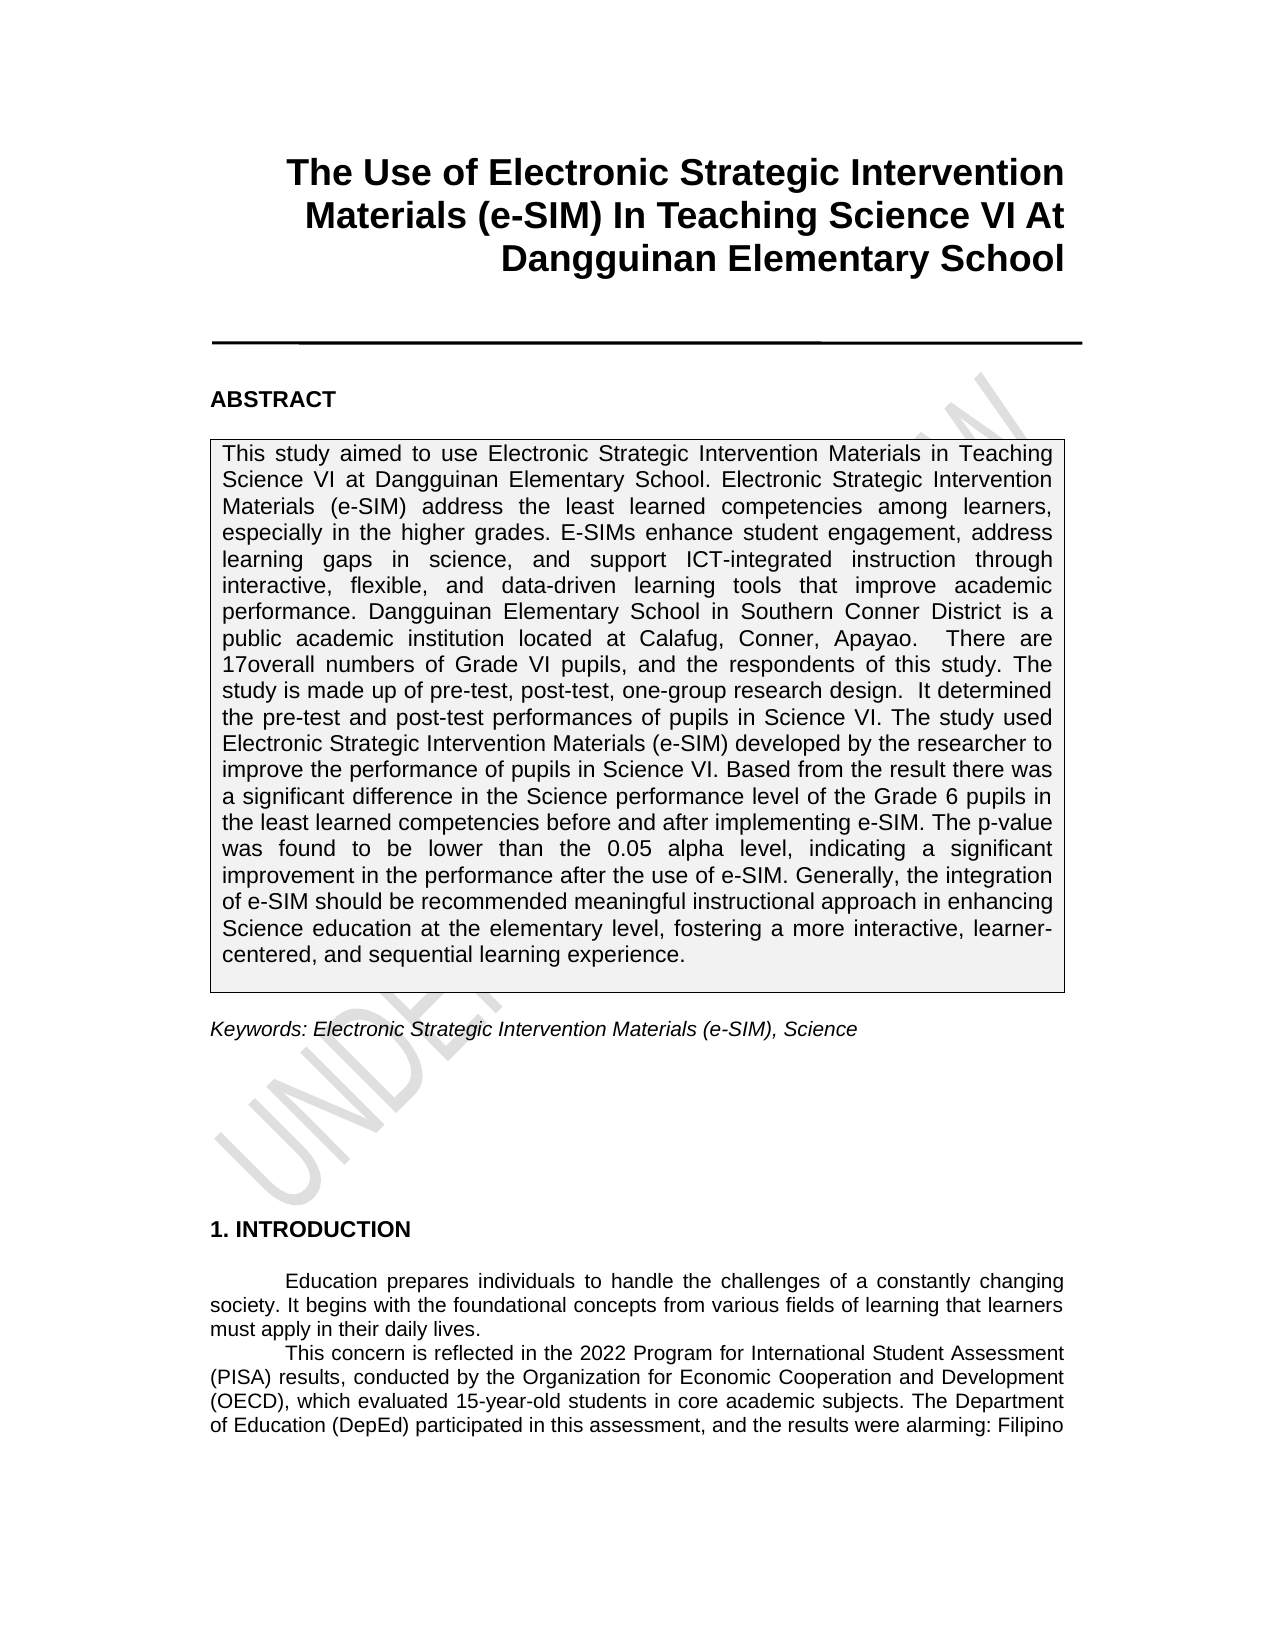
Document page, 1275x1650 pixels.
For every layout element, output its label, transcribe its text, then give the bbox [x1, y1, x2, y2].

table_header This study aimed to use Electronic Strategic Intervention Materials in Teaching Science VI at Dangguinan Elementary School. Electronic Strategic Intervention Materials (e-SIM) address the least learned competencies among learners, especially in the higher grades. E-SIMs enhance student engagement, address learning gaps in science, and support ICT-integrated instruction through interactive, flexible, and data-driven learning tools that improve academic performance. Dangguinan Elementary School in Southern Conner District is a public academic institution located at Calafug, Conner, Apayao. There are 17overall numbers of Grade VI pupils, and the respondents of this study. The study is made up of pre-test, post-test, one-group research design. It determined the pre-test and post-test performances of pupils in Science VI. The study used Electronic Strategic Intervention Materials (e-SIM) developed by the researcher to improve the performance of pupils in Science VI. Based from the result there was a significant difference in the Science performance level of the Grade 6 pupils in the least learned competencies before and after implementing e-SIM. The p-value was found to be lower than the 0.05 alpha level, indicating a significant improvement in the performance after the use of e-SIM. Generally, the integration of e-SIM should be recommended meaningful instructional approach in enhancing Science education at the elementary level, fostering a more interactive, learner-centered, and sequential learning experience. [211, 440, 1064, 992]
text ABSTRACT [210, 386, 1065, 413]
text 1. INTRODUCTION [210, 1216, 1065, 1242]
text Keywords: Electronic Strategic Intervention Materials (e-SIM), Science [210, 1017, 1065, 1041]
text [210, 1341, 1065, 1436]
text Education prepares individuals to handle the challenges of a constantly changing society. It begins with the foundational concepts from various fields of learning that learners must apply in their daily lives. [210, 1269, 1065, 1341]
title The Use of Electronic Strategic Intervention Materials (e-SIM) In Teaching Science VI At Dangguinan Elementary School [210, 150, 1065, 279]
